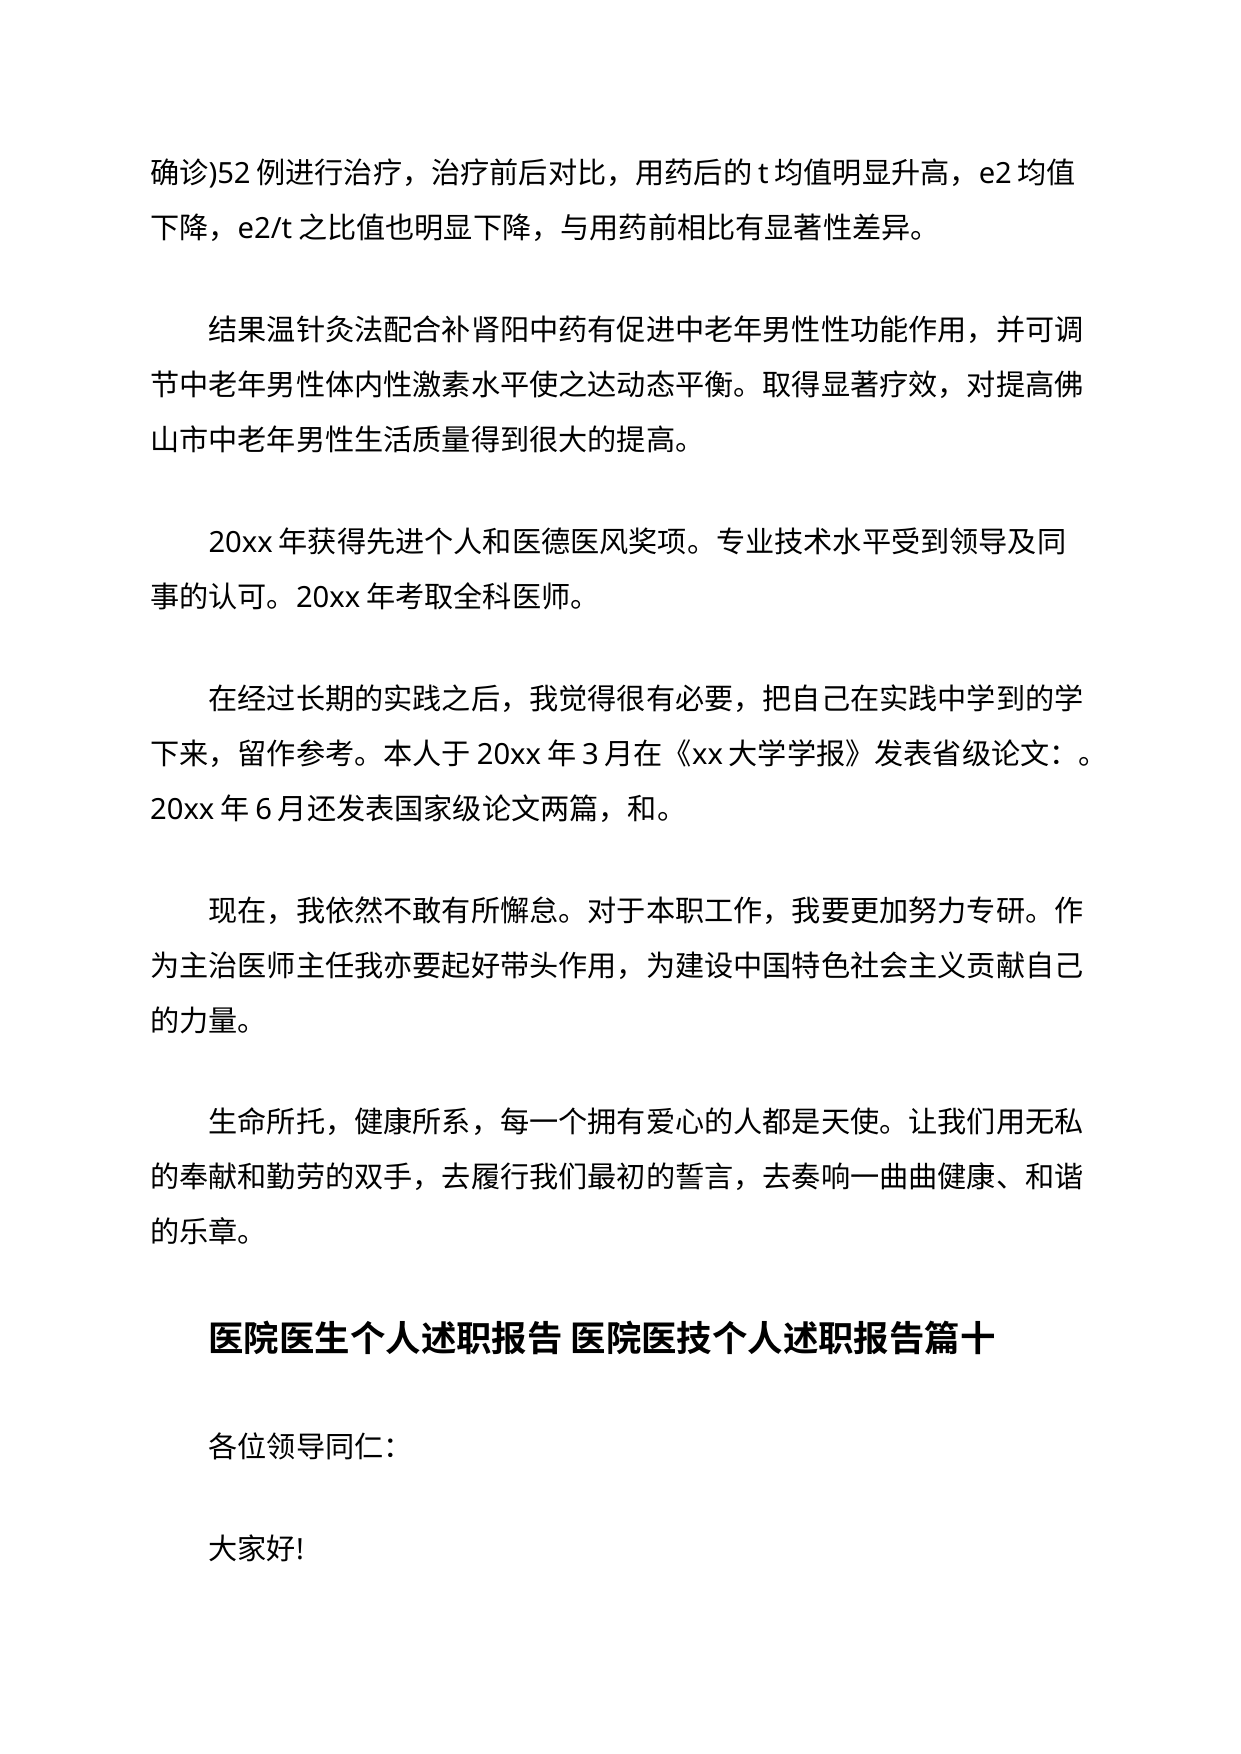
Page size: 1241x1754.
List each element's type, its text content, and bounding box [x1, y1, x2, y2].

text 医院医生个人述职报告 医院医技个人述职报告篇十 [150, 1311, 1090, 1362]
text 20xx年获得先进个人和医德医风奖项。专业技术水平受到领导及同事的认可。20xx年考取全科医师。 [150, 518, 1090, 616]
text 大家好! [150, 1526, 1090, 1568]
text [150, 150, 1090, 247]
text 结果温针灸法配合补肾阳中药有促进中老年男性性功能作用，并可调节中老年男性体内性激素水平使之达动态平衡。取得显著疗效，对提高佛山市中老年男性生活质量得到很大的提高。 [150, 307, 1090, 459]
text 在经过长期的实践之后，我觉得很有必要，把自己在实践中学到的学下来，留作参考。本人于20xx年3月在《xx大学学报》发表省级论文：。20xx年6月还发表国家级论文两篇，和。 [150, 676, 1090, 828]
text 生命所托，健康所系，每一个拥有爱心的人都是天使。让我们用无私的奉献和勤劳的双手，去履行我们最初的誓言，去奏响一曲曲健康、和谐的乐章。 [150, 1099, 1090, 1251]
text 现在，我依然不敢有所懈怠。对于本职工作，我要更加努力专研。作为主治医师主任我亦要起好带头作用，为建设中国特色社会主义贡献自己的力量。 [150, 887, 1090, 1039]
text 各位领导同仁： [150, 1424, 1090, 1466]
